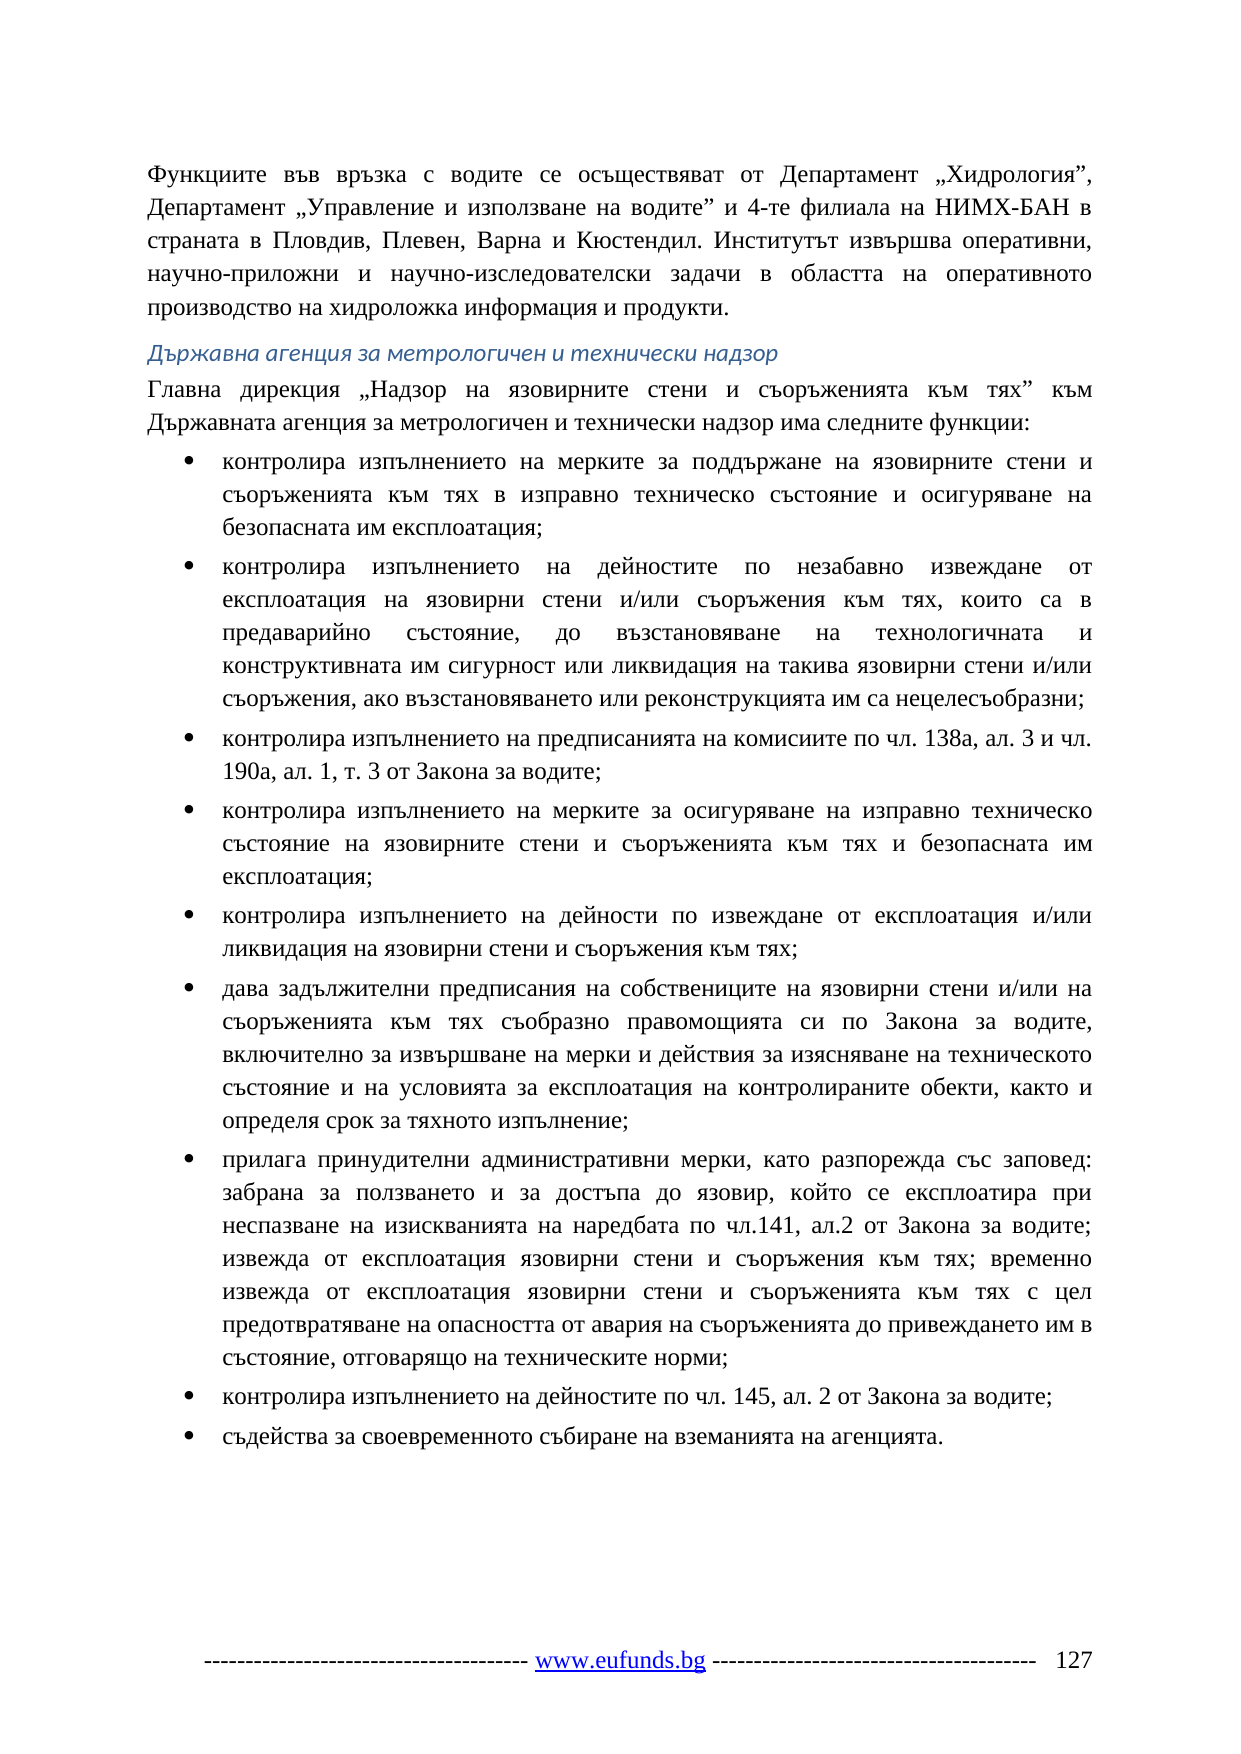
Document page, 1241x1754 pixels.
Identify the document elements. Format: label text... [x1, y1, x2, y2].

list Главна дирекция „Надзор на язовирните стени и съоръженията към тях” към Държавната агенция за метрологичен и технически надзор има следните функции: [147, 374, 1093, 436]
list прилага принудителни административни мерки, като разпорежда със заповед: забрана за ползването и за достъпа до язовир, който се експлоатира при неспазване на изискванията на наредбата по чл.141, ал.2 от Закона за водите; извежда от експлоатация язовирни стени и съоръжения към тях; временно извежда от експлоатация язовирни стени и съоръженията към тях с цел предотвратяване на опасността от авария на съоръженията до привеждането им в състояние, отговарящо на техническите норми; [184, 1144, 1093, 1371]
list контролира изпълнението на мерките за осигуряване на изправно техническо състояние на язовирните стени и съоръженията към тях и безопасната им експлоатация; [184, 795, 1093, 890]
list съдейства за своевременното събиране на вземанията на агенцията. [184, 1421, 1093, 1449]
list контролира изпълнението на дейностите по незабавно извеждане от експлоатация на язовирни стени и/или съоръжения към тях, които са в предаварийно състояние, до възстановяване на технологичната и конструктивната им сигурност или ликвидация на такива язовирни стени и/или съоръжения, ако възстановяването или реконструкцията им са нецелесъобразни; [184, 551, 1093, 712]
list контролира изпълнението на дейности по извеждане от експлоатация и/или ликвидация на язовирни стени и съоръжения към тях; [184, 900, 1093, 962]
list контролира изпълнението на предписанията на комисиите по чл. 138а, ал. 3 и чл. 190а, ал. 1, т. 3 от Закона за водите; [184, 723, 1093, 784]
list дава задължителни предписания на собствениците на язовирни стени и/или на съоръженията към тях съобразно правомощията си по Закона за водите, включително за извършване на мерки и действия за изясняване на техническото състояние и на условията за експлоатация на контролираните обекти, както и определя срок за тяхното изпълнение; [184, 973, 1093, 1133]
list контролира изпълнението на дейностите по чл. 145, ал. 2 от Закона за водите; [184, 1381, 1093, 1410]
list Функциите във връзка с водите се осъществяват от Департамент „Хидрология”, Департамент „Управление и използване на водите” и 4-те филиала на НИМХ-БАН в страната в Пловдив, Плевен, Варна и Кюстендил. Институтът извършва оперативни, научно-приложни и научно-изследователски задачи в областта на оперативното производство на хидроложка информация и продукти. [147, 159, 1093, 320]
list контролира изпълнението на мерките за поддържане на язовирните стени и съоръженията към тях в изправно техническо състояние и осигуряване на безопасната им експлоатация; [184, 446, 1093, 541]
subtitle Държавна агенция за метрологичен и технически надзор [147, 337, 1093, 368]
